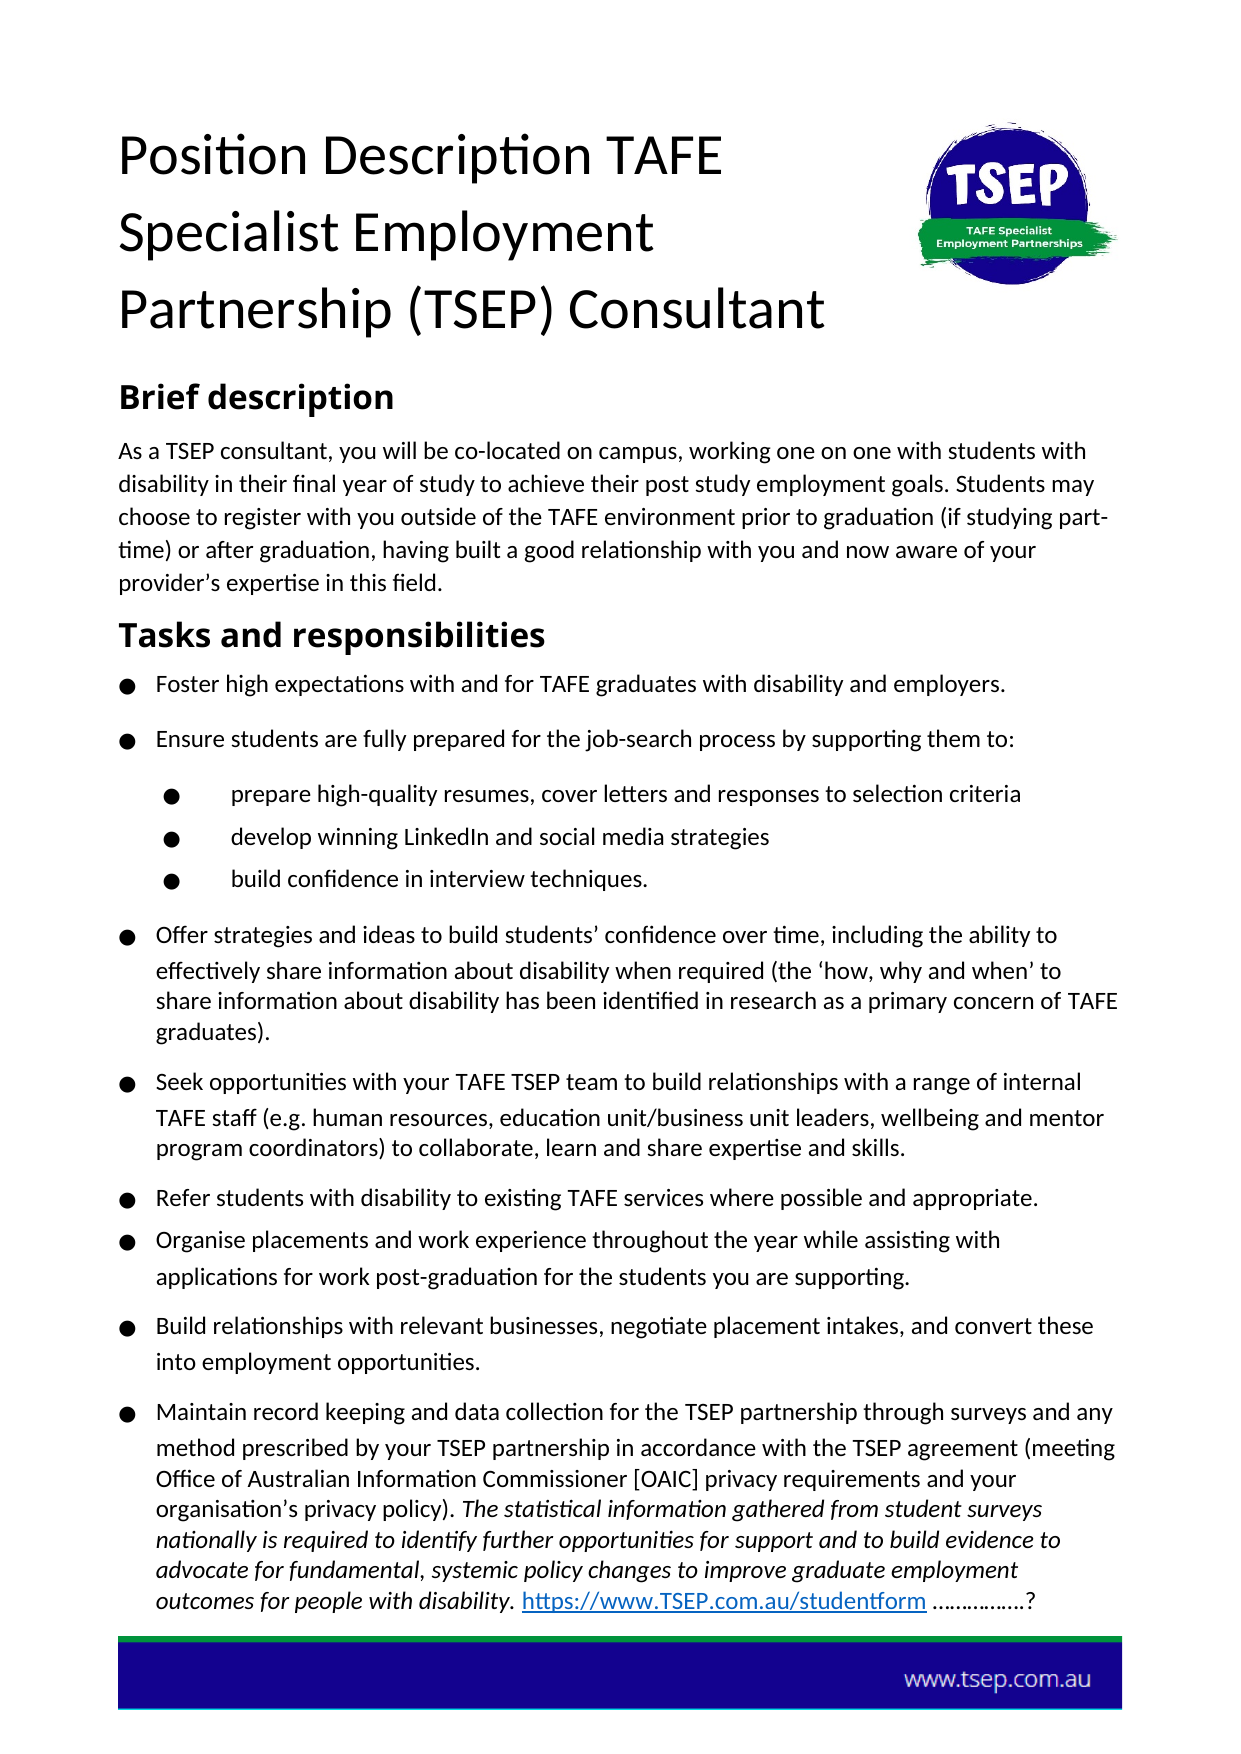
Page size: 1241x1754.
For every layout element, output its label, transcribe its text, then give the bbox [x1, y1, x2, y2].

text Position Description TAFE Specialist Employment Partnership (TSEP) Consultant [118, 118, 1122, 343]
list Ensure students are fully prepared for the job-search process by supporting them to: [118, 716, 1122, 759]
subtitle Brief description [118, 374, 1122, 419]
text As a TSEP consultant, you will be co-located on campus, working one on one with students with disability in their final year of study to achieve their post study employment goals. Students may choose to register with you outside of the TAFE environment prior to graduation (if studying part-time) or after graduation, having built a good relationship with you and now aware of your provider’s expertise in this field. [118, 435, 1122, 597]
list Maintain record keeping and data collection for the TSEP partnership through surveys and any method prescribed by your TSEP partnership in accordance with the TSEP agreement (meeting Office of Australian Information Commissioner [OAIC] privacy requirements and your organisation’s privacy policy). The statistical information gathered from student surveys nationally is required to identify further opportunities for support and to build evidence to advocate for fundamental, systemic policy changes to improve graduate employment outcomes for people with disability. https://www.TSEP.com.au/studentform …………….? [118, 1389, 1122, 1615]
list Refer students with disability to existing TAFE services where possible and appropriate. [118, 1175, 1122, 1218]
picture [898, 118, 1123, 293]
list build confidence in interview techniques. [162, 857, 1122, 900]
list prepare high-quality resumes, cover letters and responses to selection criteria [162, 772, 1122, 814]
list Foster high expectations with and for TAFE graduates with disability and employers. [118, 661, 1122, 704]
list Organise placements and work experience throughout the year while assisting with applications for work post-graduation for the students you are supporting. [118, 1218, 1122, 1291]
subtitle Tasks and responsibilities [118, 612, 1122, 658]
list Seek opportunities with your TAFE TSEP team to build relationships with a range of internal TAFE staff (e.g. human resources, education unit/business unit leaders, wellbeing and mentor program coordinators) to collaborate, learn and share expertise and skills. [118, 1059, 1122, 1163]
list develop winning LinkedIn and social media strategies [162, 814, 1122, 857]
list Offer strategies and ideas to build students’ confidence over time, including the ability to effectively share information about disability when required (the ‘how, why and when’ to share information about disability has been identified in research as a primary concern of TAFE graduates). [118, 912, 1122, 1047]
picture [118, 1636, 1123, 1710]
list Build relationships with relevant businesses, negotiate placement intakes, and convert these into employment opportunities. [118, 1304, 1122, 1377]
